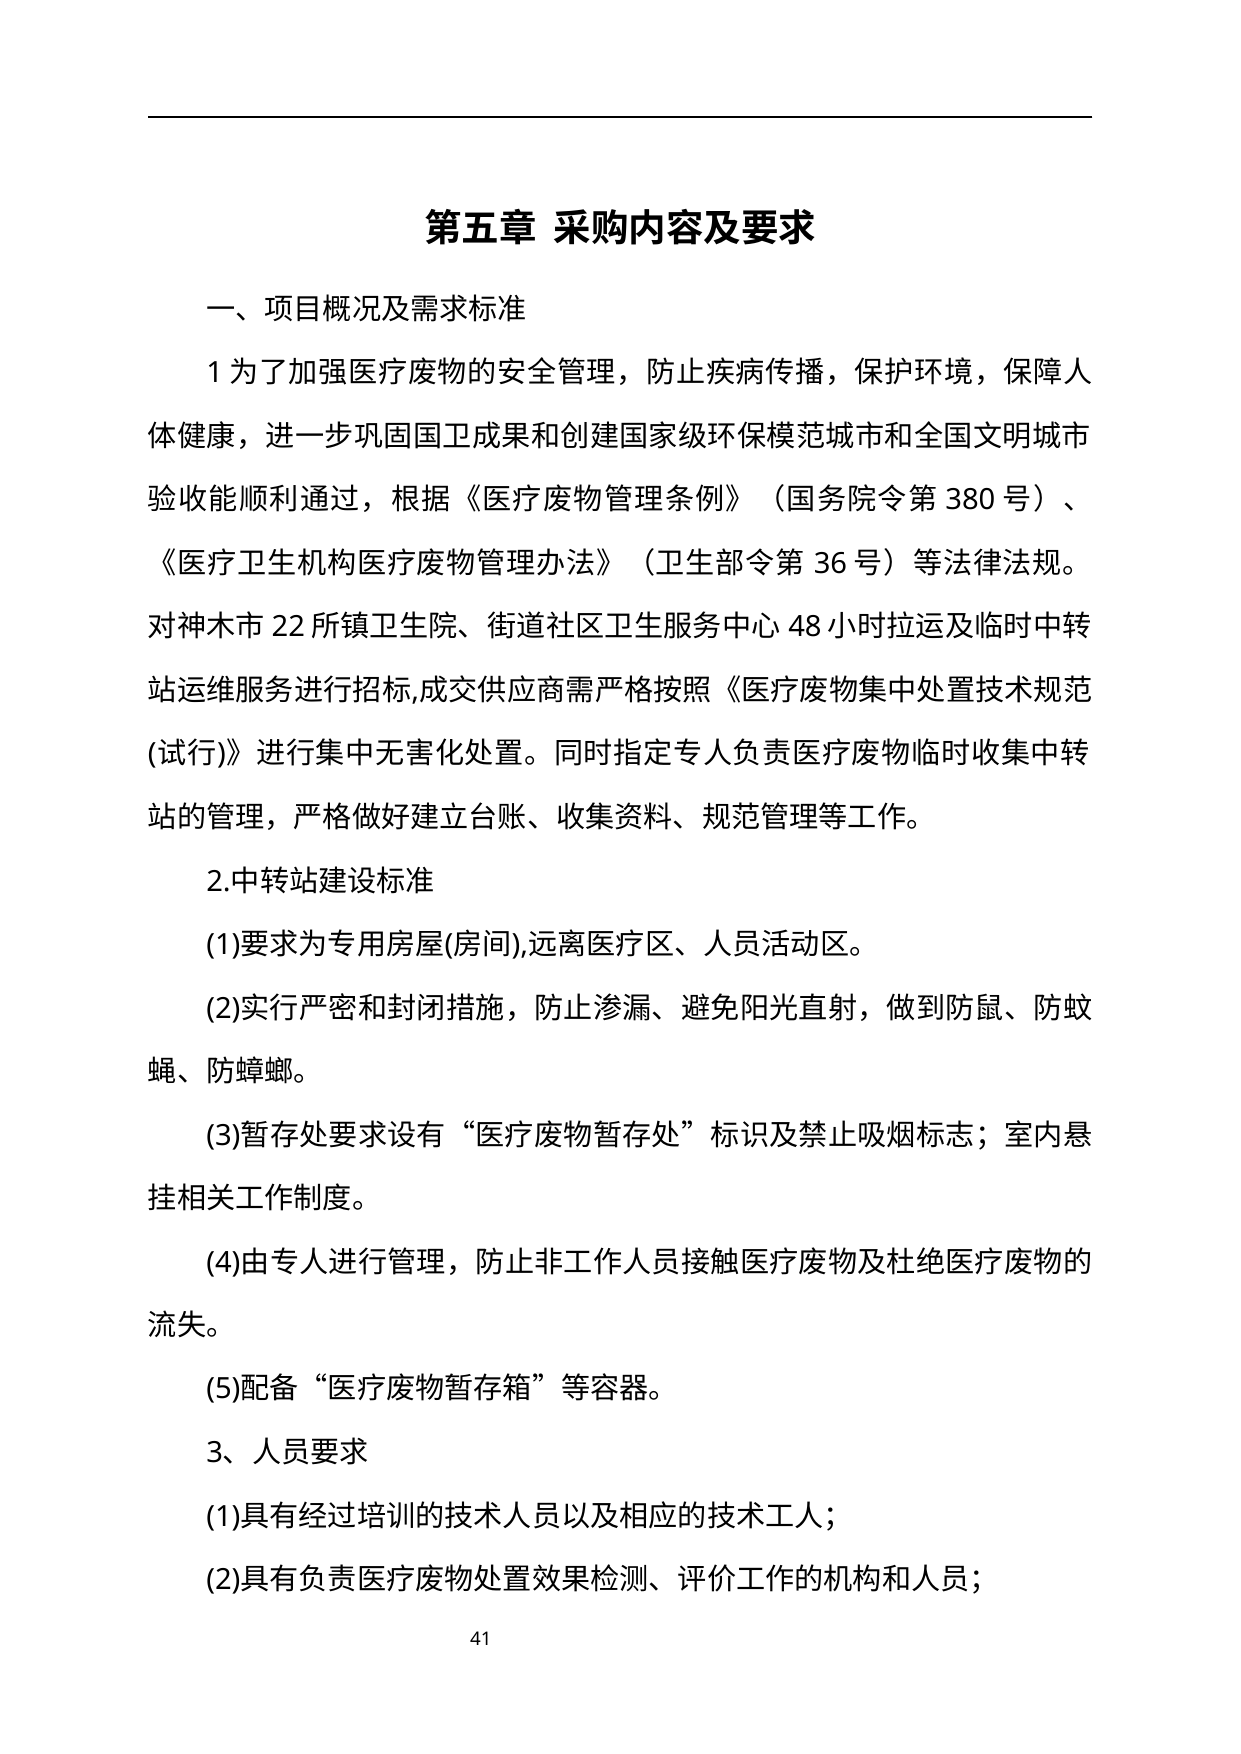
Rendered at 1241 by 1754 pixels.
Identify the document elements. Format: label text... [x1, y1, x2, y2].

text (2)具有负责医疗废物处置效果检测、评价工作的机构和人员； [148, 1556, 1092, 1598]
text 1为了加强医疗废物的安全管理，防止疾病传播，保护环境，保障人体健康，进一步巩固国卫成果和创建国家级环保模范城市和全国文明城市验收能顺利通过，根据《医疗废物管理条例》（国务院令第380号）、《医疗卫生机构医疗废物管理办法》（卫生部令第36号）等法律法规。对神木市22所镇卫生院、街道社区卫生服务中心48小时拉运及临时中转站运维服务进行招标,成交供应商需严格按照《医疗废物集中处置技术规范(试行)》进行集中无害化处置。同时指定专人负责医疗废物临时收集中转站的管理，严格做好建立台账、收集资料、规范管理等工作。 [148, 349, 1092, 836]
text (2)实行严密和封闭措施，防止渗漏、避免阳光直射，做到防鼠、防蚊蝇、防蟑螂。 [148, 984, 1092, 1090]
text (1)具有经过培训的技术人员以及相应的技术工人； [148, 1492, 1092, 1534]
text 3、人员要求 [148, 1429, 1092, 1471]
text 2.中转站建设标准 [148, 857, 1092, 899]
text (1)要求为专用房屋(房间),远离医疗区、人员活动区。 [148, 921, 1092, 963]
title 第五章 采购内容及要求 [148, 198, 1092, 252]
text (4)由专人进行管理，防止非工作人员接触医疗废物及杜绝医疗废物的流失。 [148, 1238, 1092, 1344]
text (5)配备“医疗废物暂存箱”等容器。 [148, 1365, 1092, 1407]
text 一、项目概况及需求标准 [148, 286, 1092, 328]
text (3)暂存处要求设有“医疗废物暂存处”标识及禁止吸烟标志；室内悬挂相关工作制度。 [148, 1111, 1092, 1217]
